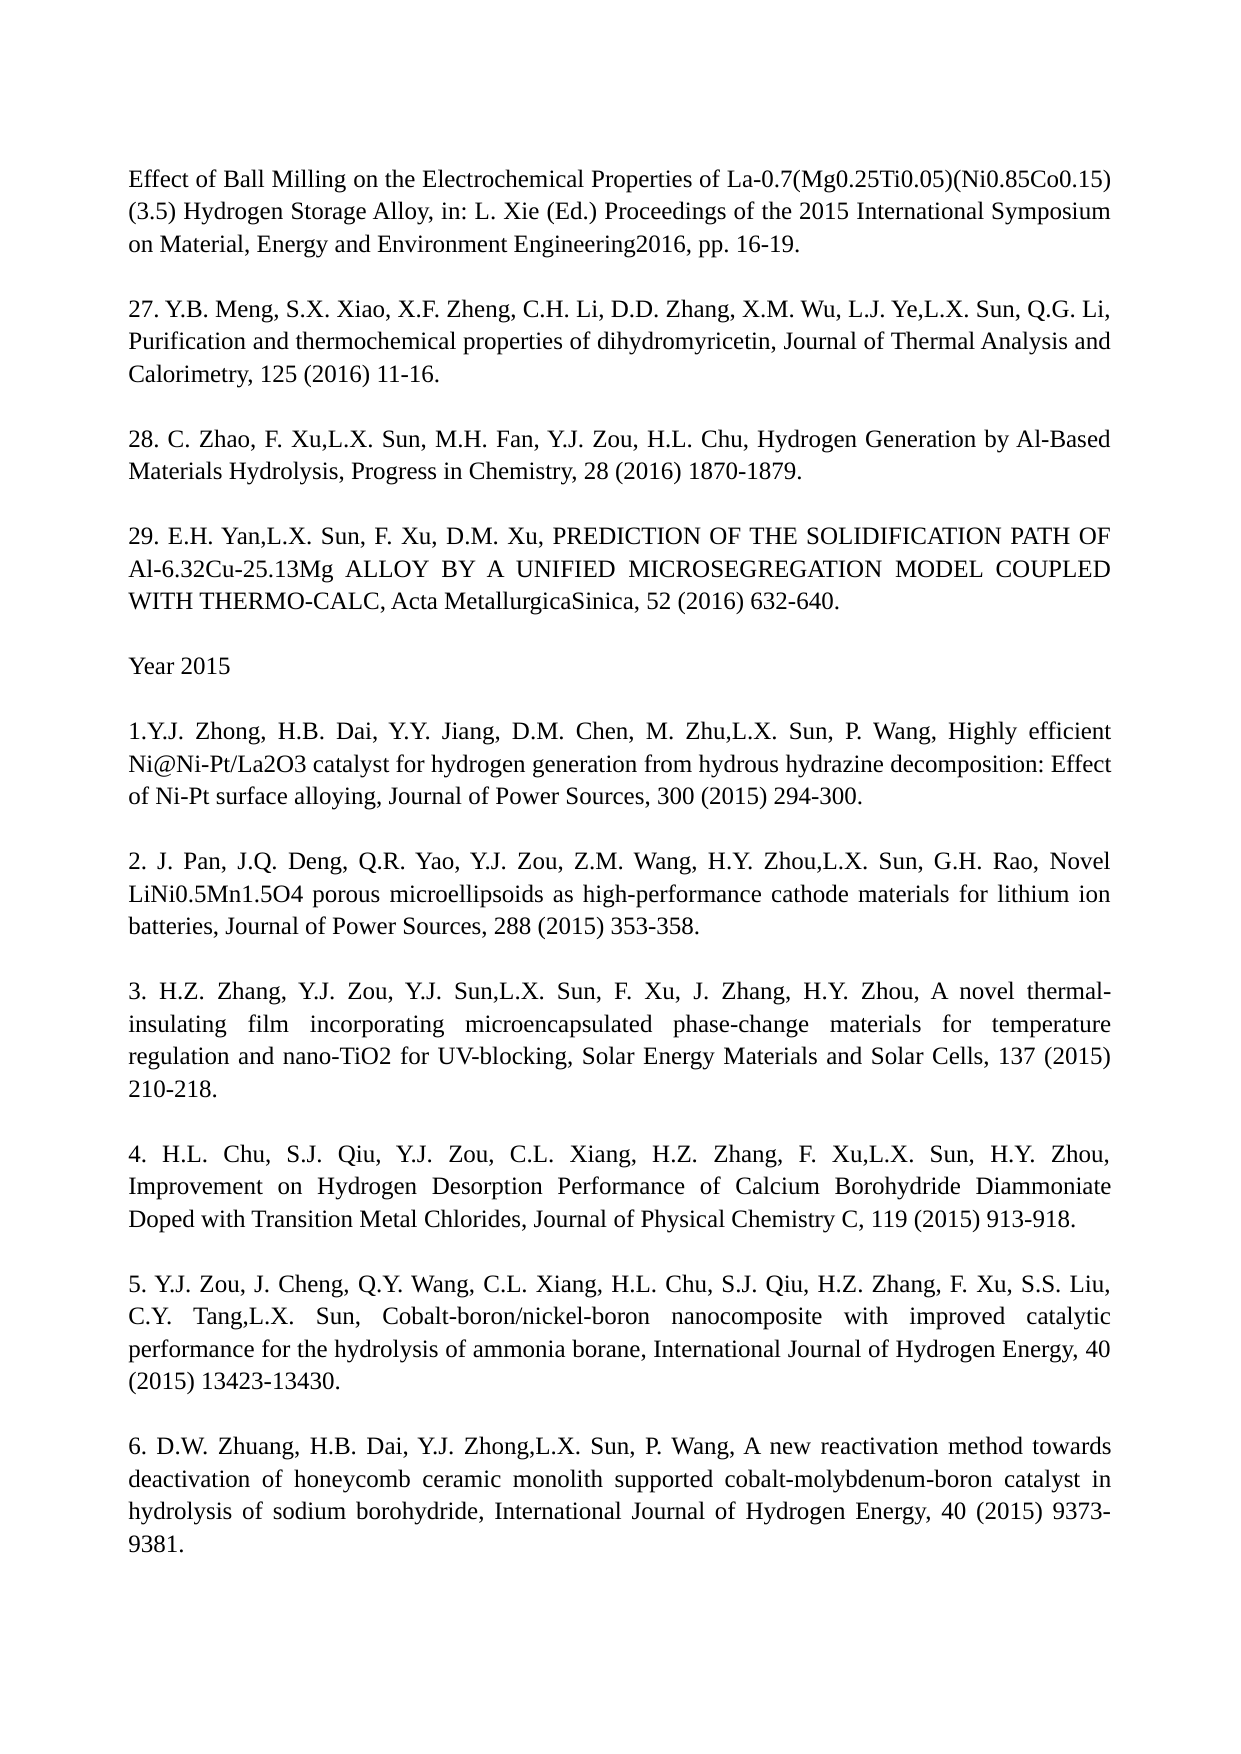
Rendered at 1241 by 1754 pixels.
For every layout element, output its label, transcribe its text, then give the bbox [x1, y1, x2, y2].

text 3. H.Z. Zhang, Y.J. Zou, Y.J. Sun,L.X. Sun, F. Xu, J. Zhang, H.Y. Zhou, A novel thermal-insulating film incorporating microencapsulated phase-change materials for temperature regulation and nano-TiO2 for UV-blocking, Solar Energy Materials and Solar Cells, 137 (2015) 210-218. [128, 974, 1112, 1104]
text 2. J. Pan, J.Q. Deng, Q.R. Yao, Y.J. Zou, Z.M. Wang, H.Y. Zhou,L.X. Sun, G.H. Rao, Novel LiNi0.5Mn1.5O4 porous microellipsoids as high-performance cathode materials for lithium ion batteries, Journal of Power Sources, 288 (2015) 353-358. [128, 844, 1112, 942]
text 1.Y.J. Zhong, H.B. Dai, Y.Y. Jiang, D.M. Chen, M. Zhu,L.X. Sun, P. Wang, Highly efficient Ni@Ni-Pt/La2O3 catalyst for hydrogen generation from hydrous hydrazine decomposition: Effect of Ni-Pt surface alloying, Journal of Power Sources, 300 (2015) 294-300. [128, 714, 1112, 812]
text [128, 162, 1112, 259]
text 28. C. Zhao, F. Xu,L.X. Sun, M.H. Fan, Y.J. Zou, H.L. Chu, Hydrogen Generation by Al-Based Materials Hydrolysis, Progress in Chemistry, 28 (2016) 1870-1879. [128, 422, 1112, 487]
text 6. D.W. Zhuang, H.B. Dai, Y.J. Zhong,L.X. Sun, P. Wang, A new reactivation method towards deactivation of honeycomb ceramic monolith supported cobalt-molybdenum-boron catalyst in hydrolysis of sodium borohydride, International Journal of Hydrogen Energy, 40 (2015) 9373-9381. [128, 1429, 1112, 1559]
text 5. Y.J. Zou, J. Cheng, Q.Y. Wang, C.L. Xiang, H.L. Chu, S.J. Qiu, H.Z. Zhang, F. Xu, S.S. Liu, C.Y. Tang,L.X. Sun, Cobalt-boron/nickel-boron nanocomposite with improved catalytic performance for the hydrolysis of ammonia borane, International Journal of Hydrogen Energy, 40 (2015) 13423-13430. [128, 1267, 1112, 1397]
text 4. H.L. Chu, S.J. Qiu, Y.J. Zou, C.L. Xiang, H.Z. Zhang, F. Xu,L.X. Sun, H.Y. Zhou, Improvement on Hydrogen Desorption Performance of Calcium Borohydride Diammoniate Doped with Transition Metal Chlorides, Journal of Physical Chemistry C, 119 (2015) 913-918. [128, 1137, 1112, 1234]
text Year 2015 [128, 649, 1112, 682]
text 27. Y.B. Meng, S.X. Xiao, X.F. Zheng, C.H. Li, D.D. Zhang, X.M. Wu, L.J. Ye,L.X. Sun, Q.G. Li, Purification and thermochemical properties of dihydromyricetin, Journal of Thermal Analysis and Calorimetry, 125 (2016) 11-16. [128, 292, 1112, 389]
text 29. E.H. Yan,L.X. Sun, F. Xu, D.M. Xu, PREDICTION OF THE SOLIDIFICATION PATH OF Al-6.32Cu-25.13Mg ALLOY BY A UNIFIED MICROSEGREGATION MODEL COUPLED WITH THERMO-CALC, Acta MetallurgicaSinica, 52 (2016) 632-640. [128, 519, 1112, 617]
